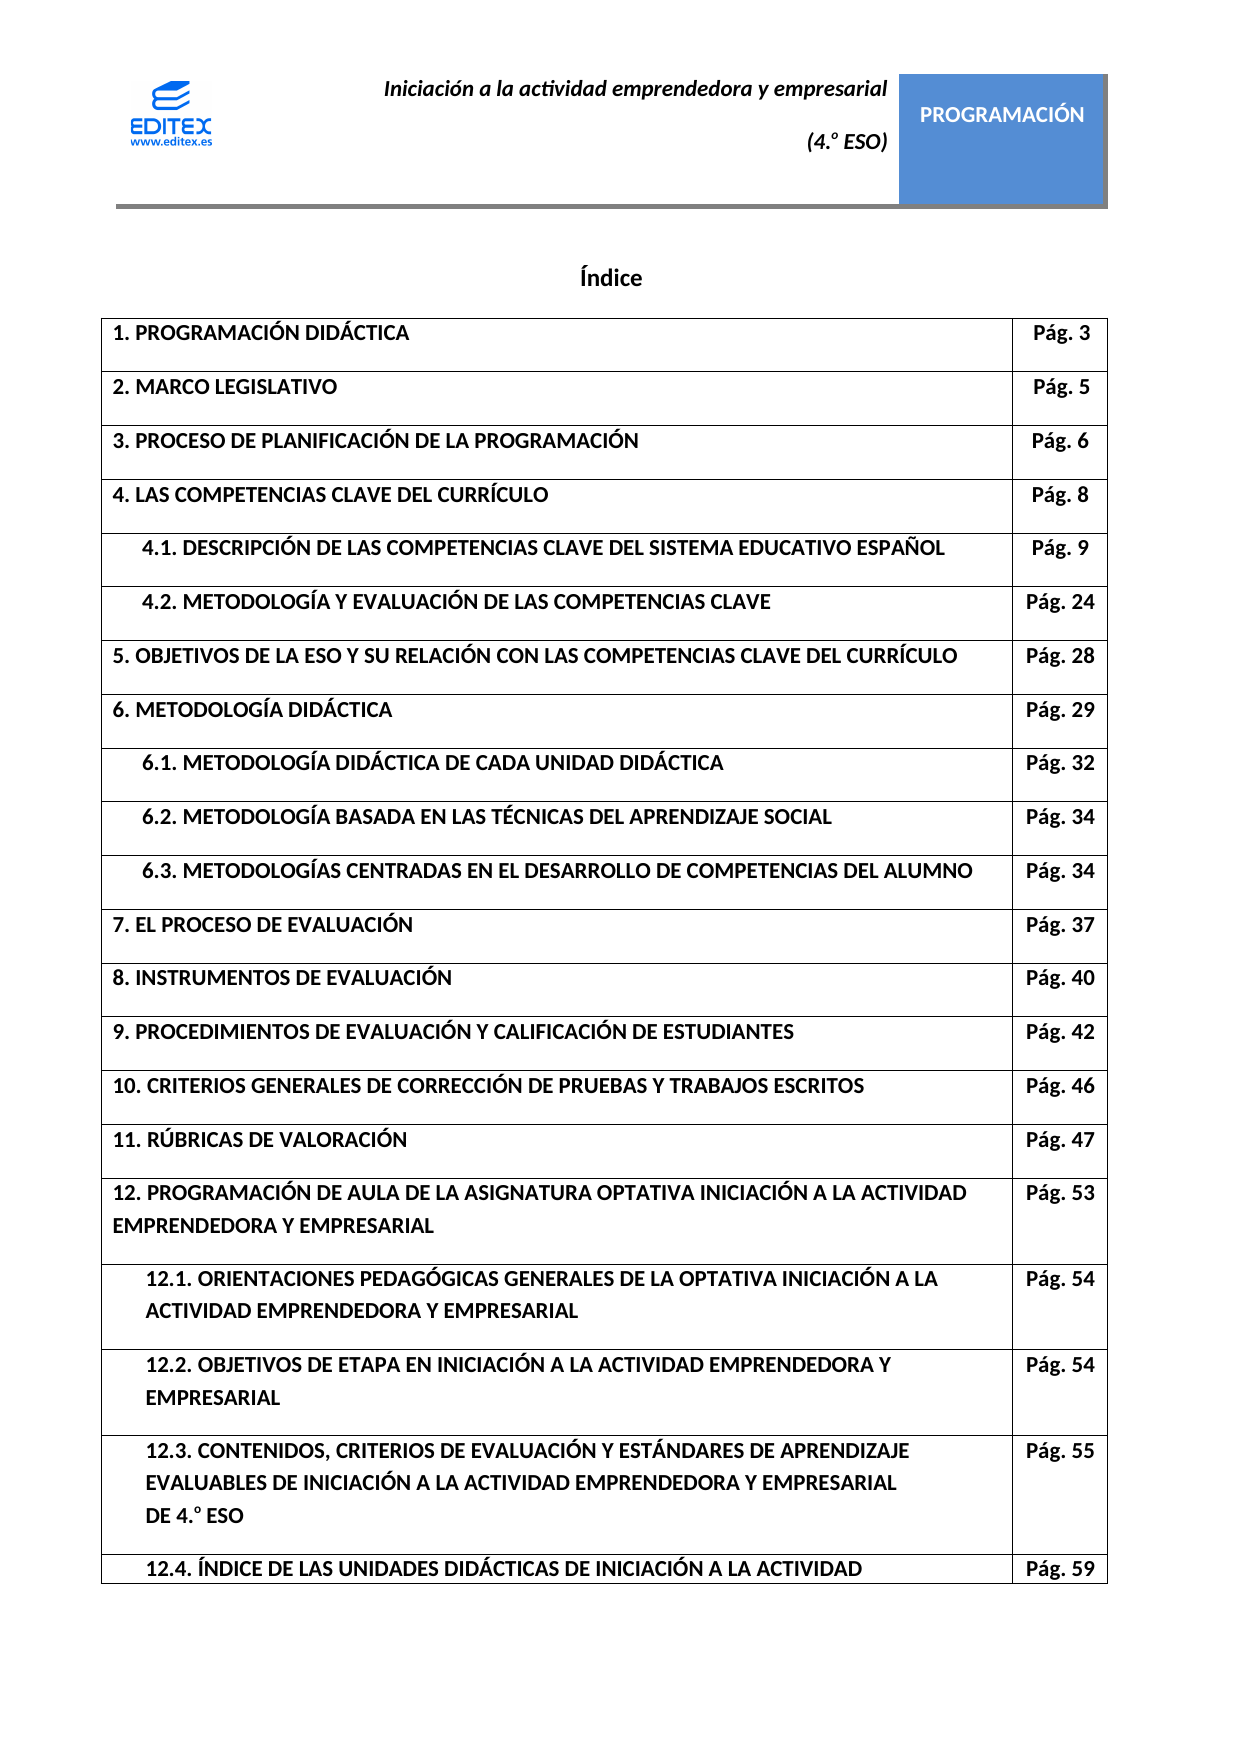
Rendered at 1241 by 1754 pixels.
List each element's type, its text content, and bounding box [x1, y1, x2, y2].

table_cell 12.3. CONTENIDOS, CRITERIOS DE EVALUACIÓN Y ESTÁNDARES DE APRENDIZAJE EVALUABLES DE INICIACIÓN A LA ACTIVIDAD EMPRENDEDORA Y EMPRESARIAL DE 4.o ESO [102, 1436, 1012, 1553]
table_cell 12.1. ORIENTACIONES PEDAGÓGICAS GENERALES DE LA OPTATIVA INICIACIÓN A LA ACTIVIDAD EMPRENDEDORA Y EMPRESARIAL [102, 1265, 1012, 1349]
table_cell Pág. 32 [1013, 749, 1107, 801]
table_cell 12. PROGRAMACIÓN DE AULA DE LA ASIGNATURA OPTATIVA INICIACIÓN A LA ACTIVIDAD EMPRENDEDORA Y EMPRESARIAL [102, 1179, 1012, 1263]
table_cell Pág. 47 [1013, 1125, 1107, 1177]
table_cell 4.2. METODOLOGÍA Y EVALUACIÓN DE LAS COMPETENCIAS CLAVE [102, 587, 1012, 640]
table_cell 6.3. METODOLOGÍAS CENTRADAS EN EL DESARROLLO DE COMPETENCIAS DEL ALUMNO [102, 856, 1012, 909]
table_cell Pág. 42 [1013, 1017, 1107, 1070]
table_cell 4.1. DESCRIPCIÓN DE LAS COMPETENCIAS CLAVE DEL SISTEMA EDUCATIVO ESPAÑOL [102, 534, 1012, 586]
table_cell 6. METODOLOGÍA DIDÁCTICA [102, 695, 1012, 747]
table_cell 5. OBJETIVOS DE LA ESO Y SU RELACIÓN CON LAS COMPETENCIAS CLAVE DEL CURRÍCULO [102, 641, 1012, 694]
table_cell 6.2. METODOLOGÍA BASADA EN LAS TÉCNICAS DEL APRENDIZAJE SOCIAL [102, 802, 1012, 855]
table_cell 9. PROCEDIMIENTOS DE EVALUACIÓN Y CALIFICACIÓN DE ESTUDIANTES [102, 1017, 1012, 1070]
table_cell Pág. 6 [1013, 426, 1107, 479]
table_cell Pág. 53 [1013, 1179, 1107, 1263]
table_cell Pág. 29 [1013, 695, 1107, 747]
picture [130, 81, 212, 148]
table_header 1. PROGRAMACIÓN DIDÁCTICA [102, 319, 1012, 371]
table_cell 6.1. METODOLOGÍA DIDÁCTICA DE CADA UNIDAD DIDÁCTICA [102, 749, 1012, 801]
table_cell Pág. 37 [1013, 910, 1107, 962]
table_cell Pág. 54 [1013, 1350, 1107, 1435]
table_cell 4. LAS COMPETENCIAS CLAVE DEL CURRÍCULO [102, 480, 1012, 532]
table_cell 7. EL PROCESO DE EVALUACIÓN [102, 910, 1012, 962]
table_cell Pág. 9 [1013, 534, 1107, 586]
table_cell 10. CRITERIOS GENERALES DE CORRECCIÓN DE PRUEBAS Y TRABAJOS ESCRITOS [102, 1071, 1012, 1124]
table_cell 12.2. OBJETIVOS DE ETAPA EN INICIACIÓN A LA ACTIVIDAD EMPRENDEDORA Y EMPRESARIAL [102, 1350, 1012, 1435]
table_cell Pág. 54 [1013, 1265, 1107, 1349]
table_cell 2. MARCO LEGISLATIVO [102, 372, 1012, 425]
table_cell 8. INSTRUMENTOS DE EVALUACIÓN [102, 964, 1012, 1016]
table_cell Pág. 59 [1013, 1555, 1107, 1582]
table_cell Pág. 55 [1013, 1436, 1107, 1553]
table_cell Pág. 40 [1013, 964, 1107, 1016]
table_cell 3. PROCESO DE PLANIFICACIÓN DE LA PROGRAMACIÓN [102, 426, 1012, 479]
table_cell 12.4. ÍNDICE DE LAS UNIDADES DIDÁCTICAS DE INICIACIÓN A LA ACTIVIDAD EMPRENDEDORA Y EMPRESARIAL DE 4.o ESO [102, 1555, 1012, 1582]
text Índice [112, 262, 1110, 292]
table_cell Pág. 5 [1013, 372, 1107, 425]
table_cell Pág. 34 [1013, 802, 1107, 855]
table_header Pág. 3 [1013, 319, 1107, 371]
table_cell Pág. 34 [1013, 856, 1107, 909]
table_cell 11. RÚBRICAS DE VALORACIÓN [102, 1125, 1012, 1177]
table_cell Pág. 8 [1013, 480, 1107, 532]
table_cell Pág. 46 [1013, 1071, 1107, 1124]
table_cell Pág. 28 [1013, 641, 1107, 694]
table_cell Pág. 24 [1013, 587, 1107, 640]
